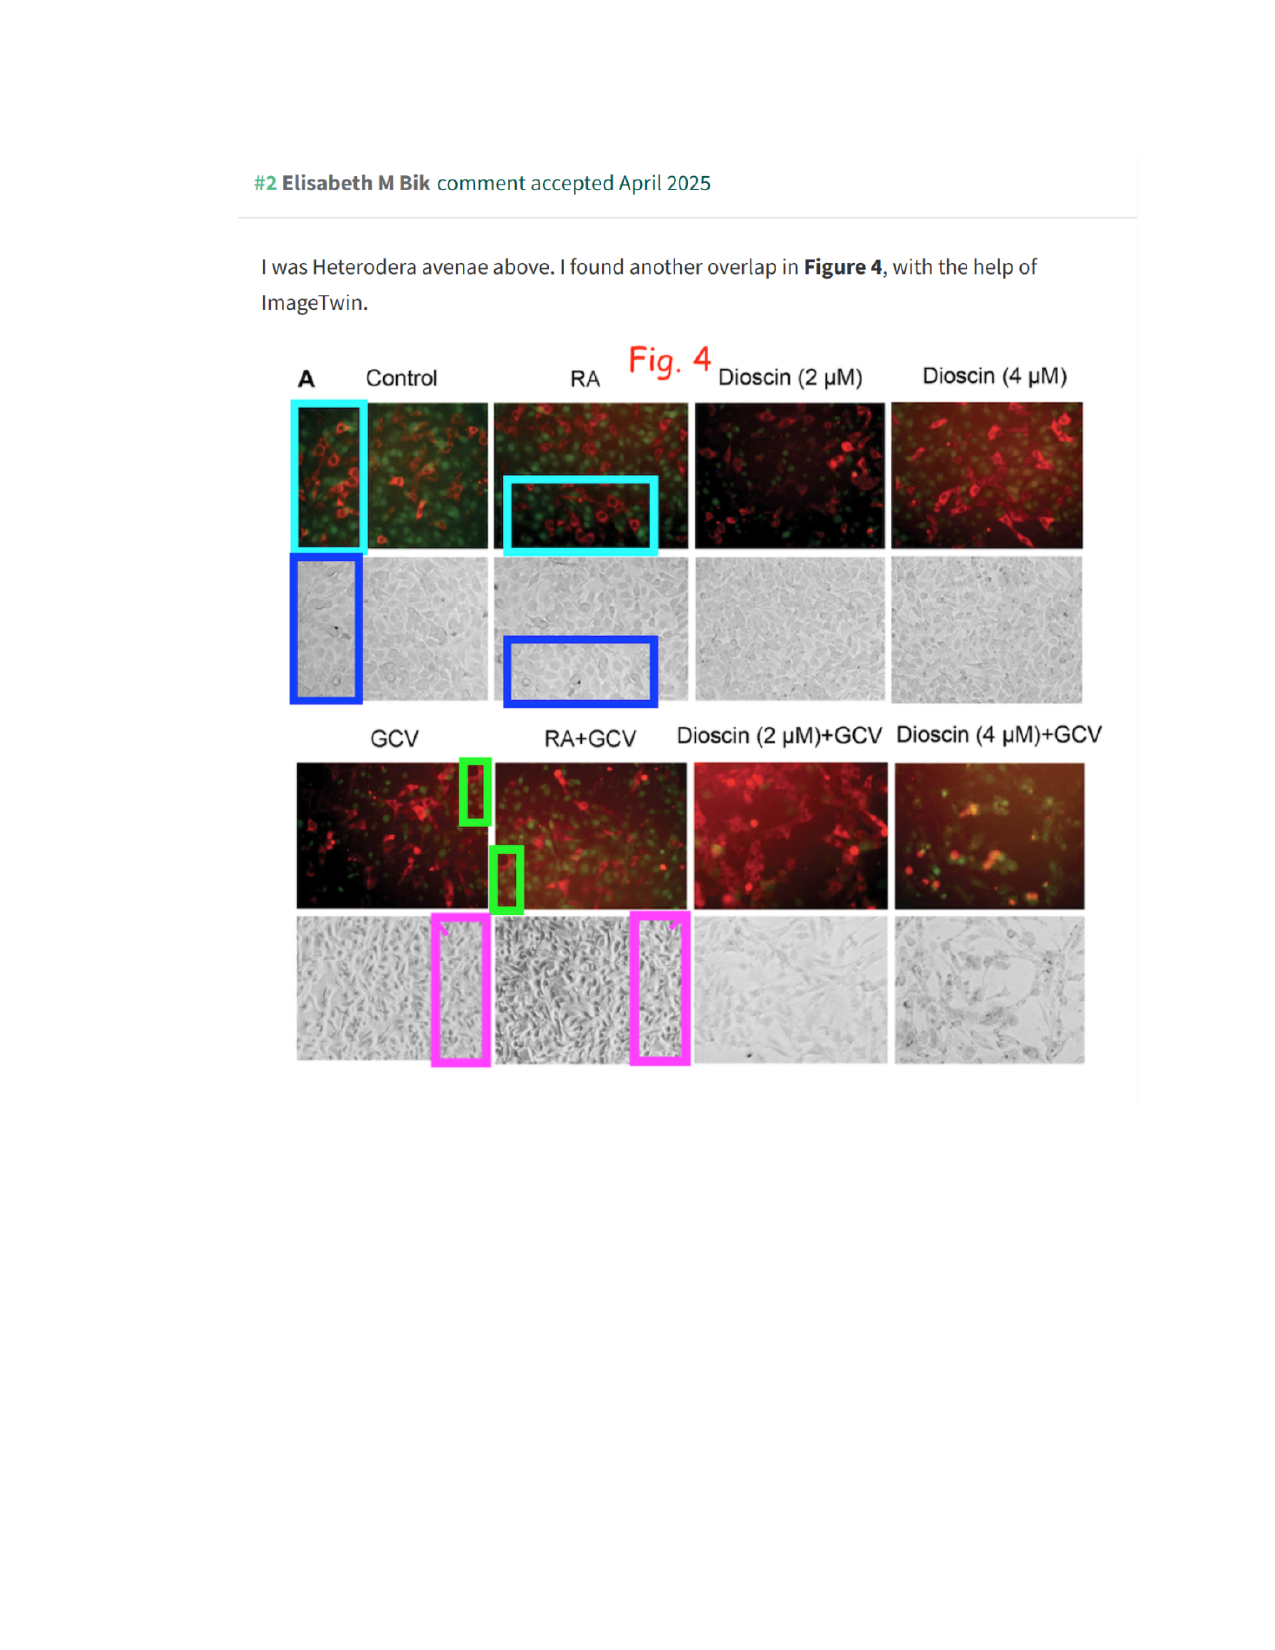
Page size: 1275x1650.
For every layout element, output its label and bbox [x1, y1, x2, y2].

picture [237, 150, 1138, 1107]
